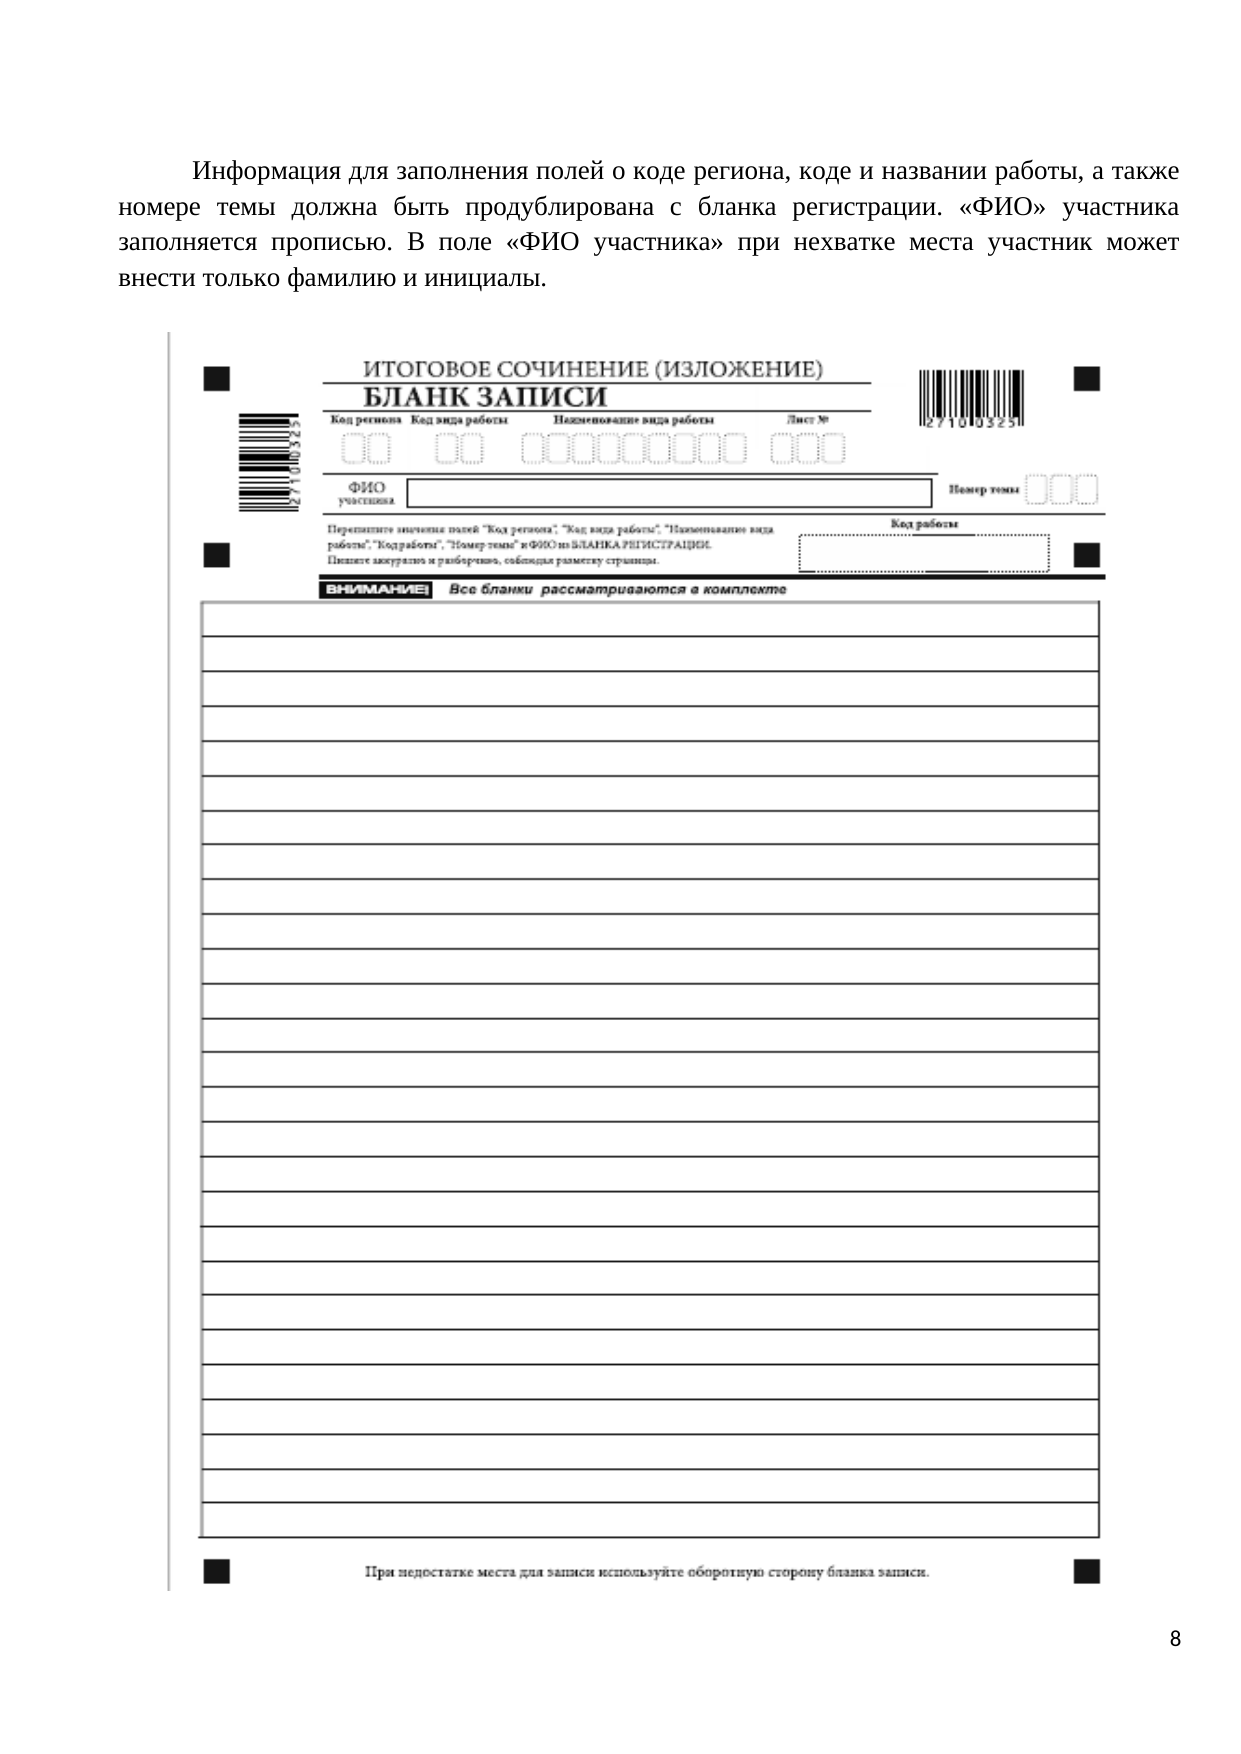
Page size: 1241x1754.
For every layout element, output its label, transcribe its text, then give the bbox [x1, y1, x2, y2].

picture [167, 332, 1132, 1591]
text Информация для заполнения полей о коде региона, коде и названии работы, а также номере темы должна быть продублирована с бланка регистрации. «ФИО» участника заполняется прописью. В поле «ФИО участника» при нехватке места участник может внести только фамилию и инициалы. [118, 154, 1181, 292]
